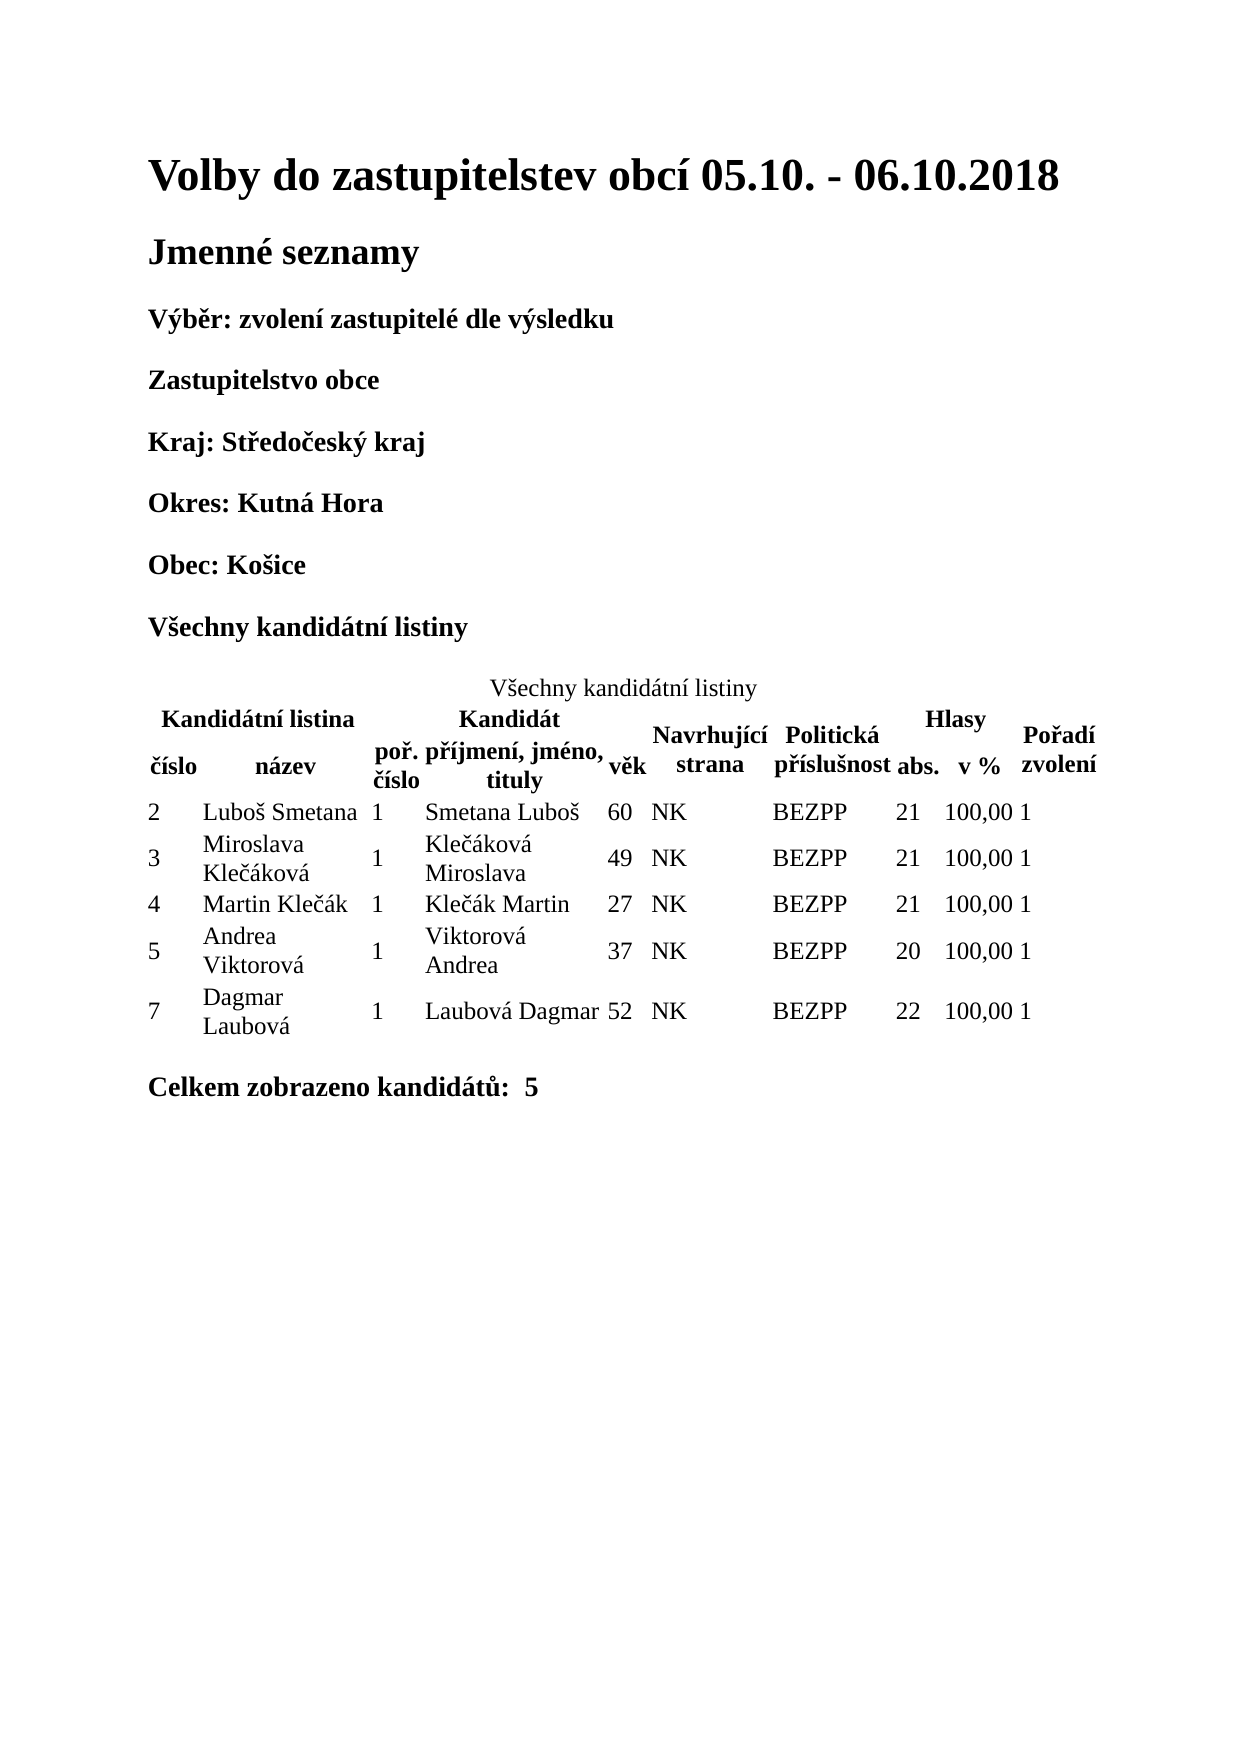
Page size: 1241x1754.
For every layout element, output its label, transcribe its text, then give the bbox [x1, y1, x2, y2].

table_cell 27 [606, 888, 649, 920]
table_cell 1 [1018, 981, 1100, 1041]
table_cell 7 [146, 981, 201, 1041]
table_cell Laubová Dagmar [423, 981, 606, 1041]
table_cell NK [649, 888, 771, 920]
table_cell 100,00 [943, 981, 1017, 1041]
text Okres: Kutná Hora [148, 486, 1093, 519]
table_header Všechny kandidátní listiny [146, 671, 1100, 703]
text Volby do zastupitelstev obcí 05.10. - 06.10.2018 [148, 148, 1093, 200]
table_cell 22 [894, 981, 942, 1041]
table_cell NK [649, 828, 771, 888]
table_cell Viktorová Andrea [423, 920, 606, 981]
table_cell 4 [146, 888, 201, 920]
table_cell 5 [146, 920, 201, 981]
text Jmenné seznamy [148, 229, 1093, 273]
table_cell Luboš Smetana [201, 796, 369, 827]
text Zastupitelstvo obce [148, 363, 1093, 396]
table_cell 1 [370, 828, 423, 888]
table_cell BEZPP [771, 981, 894, 1041]
table_cell BEZPP [771, 828, 894, 888]
table_cell 60 [606, 796, 649, 827]
table_cell 1 [370, 981, 423, 1041]
table_cell 37 [606, 920, 649, 981]
table_cell 1 [370, 888, 423, 920]
table_cell Hlasy [894, 703, 1017, 735]
table_cell Kandidátní listina [146, 703, 369, 735]
table_cell Miroslava Klečáková [201, 828, 369, 888]
table_cell Kandidát [370, 703, 649, 735]
table_cell 21 [894, 796, 942, 827]
text Výběr: zvolení zastupitelé dle výsledku [148, 302, 1093, 334]
table_cell BEZPP [771, 888, 894, 920]
table_cell BEZPP [771, 920, 894, 981]
text Celkem zobrazeno kandidátů: 5 [148, 1070, 1093, 1103]
table_cell 2 [146, 796, 201, 827]
table_cell 1 [370, 920, 423, 981]
table_cell Andrea Viktorová [201, 920, 369, 981]
table_cell Navrhující strana [649, 703, 771, 796]
table_cell 20 [894, 920, 942, 981]
table_cell číslo [146, 735, 201, 796]
table_cell BEZPP [771, 796, 894, 827]
table_cell 100,00 [943, 796, 1017, 827]
table_cell v % [943, 735, 1017, 796]
table_cell Klečáková Miroslava [423, 828, 606, 888]
table_cell NK [649, 920, 771, 981]
table_cell Martin Klečák [201, 888, 369, 920]
table_cell název [201, 735, 369, 796]
table_cell příjmení, jméno, tituly [423, 735, 606, 796]
text Kraj: Středočeský kraj [148, 425, 1093, 457]
table_cell NK [649, 796, 771, 827]
table_cell 1 [1018, 796, 1100, 827]
table_cell Politická příslušnost [771, 703, 894, 796]
table_cell 1 [370, 796, 423, 827]
table_cell 100,00 [943, 888, 1017, 920]
table_cell Klečák Martin [423, 888, 606, 920]
table_cell 100,00 [943, 828, 1017, 888]
table_cell abs. [894, 735, 942, 796]
table_cell 52 [606, 981, 649, 1041]
text Obec: Košice [148, 548, 1093, 580]
table_cell 49 [606, 828, 649, 888]
table_cell Pořadí zvolení [1018, 703, 1100, 796]
table_cell NK [649, 981, 771, 1041]
table_cell Dagmar Laubová [201, 981, 369, 1041]
table_cell 21 [894, 828, 942, 888]
table_cell 1 [1018, 888, 1100, 920]
table_cell 100,00 [943, 920, 1017, 981]
table_cell věk [606, 735, 649, 796]
text Všechny kandidátní listiny [148, 609, 1093, 642]
table_cell 3 [146, 828, 201, 888]
table_cell poř. číslo [370, 735, 423, 796]
table_cell 1 [1018, 828, 1100, 888]
table_cell Smetana Luboš [423, 796, 606, 827]
table_cell 21 [894, 888, 942, 920]
table_cell 1 [1018, 920, 1100, 981]
